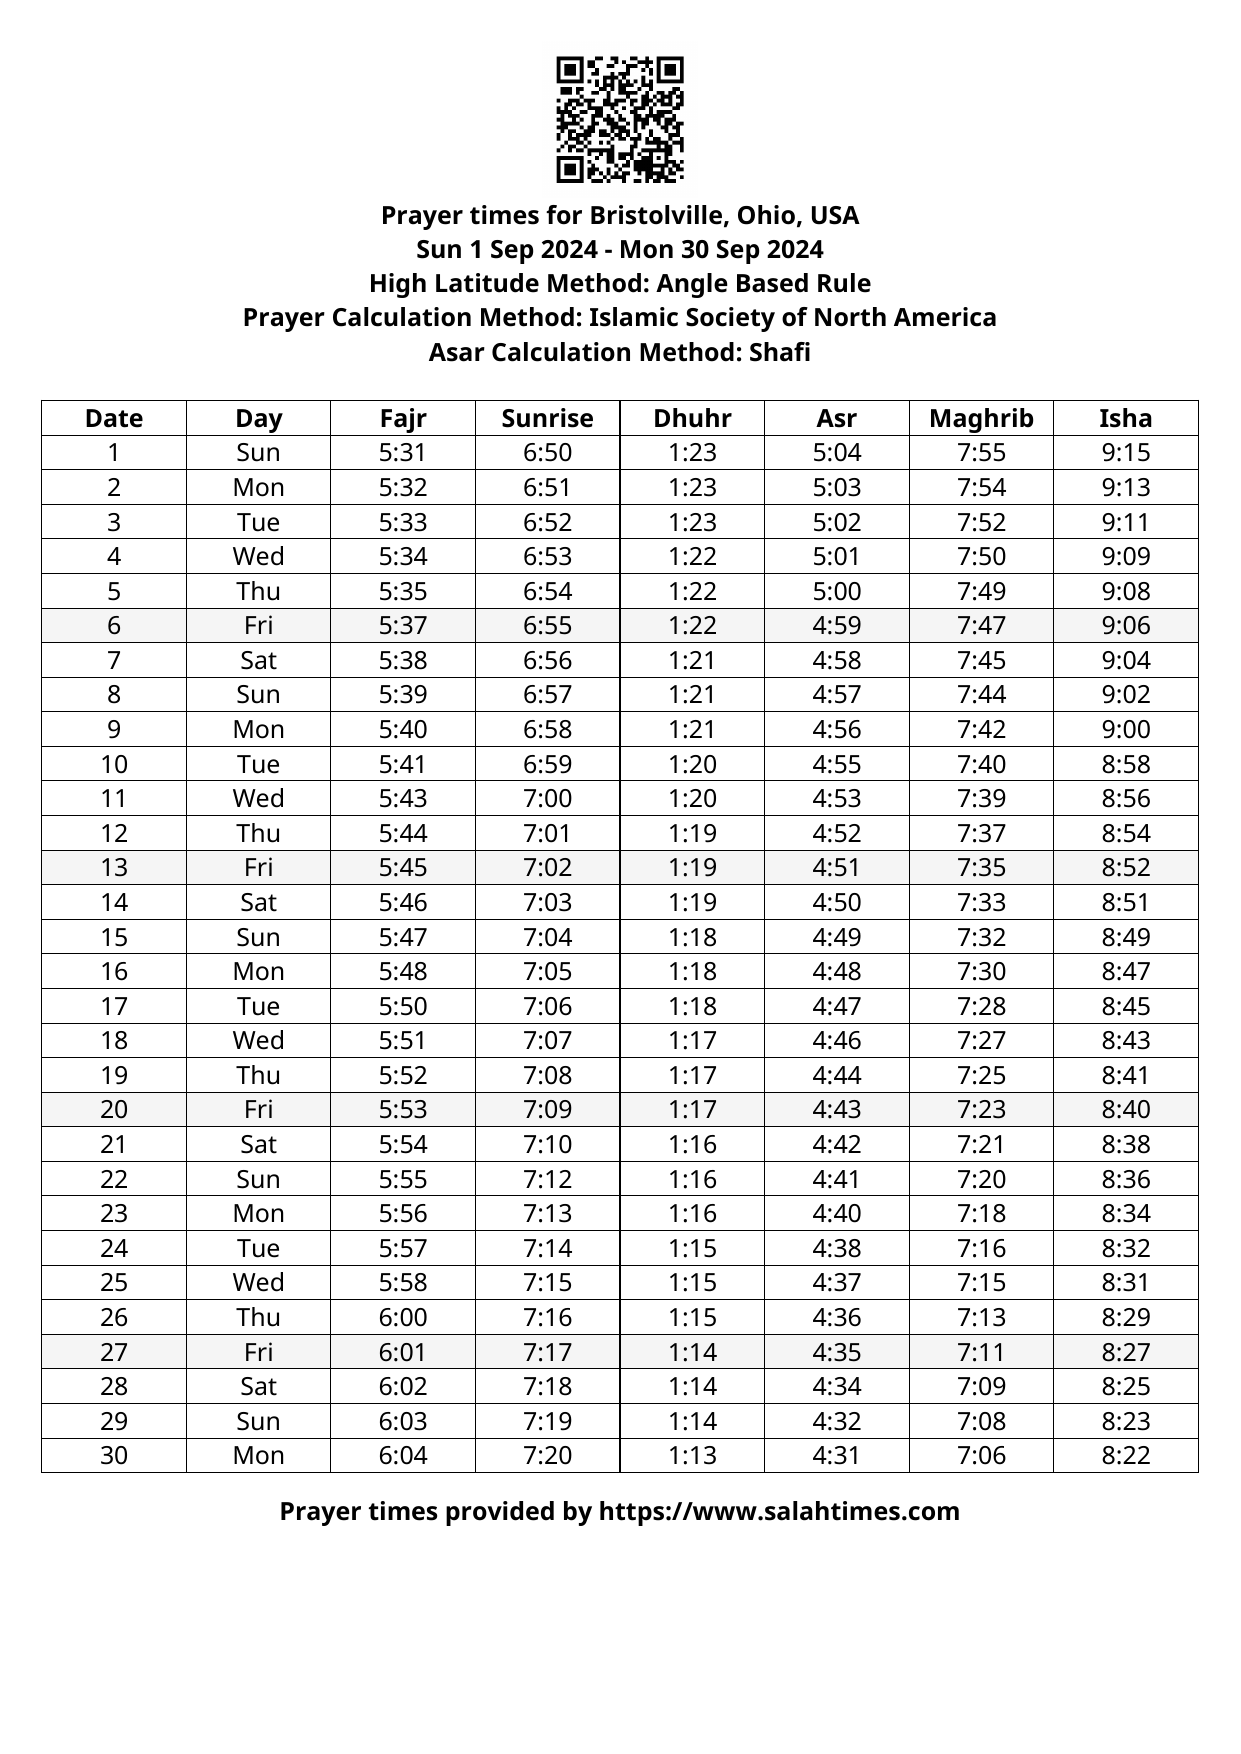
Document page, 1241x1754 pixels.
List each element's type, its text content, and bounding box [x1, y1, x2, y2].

table_cell 8:49 [1054, 920, 1198, 953]
table_cell 8:29 [1054, 1300, 1198, 1334]
table_cell 5:58 [331, 1266, 475, 1299]
table_cell 12 [42, 816, 186, 849]
table_cell Thu [187, 574, 330, 607]
table_cell 18 [42, 1024, 186, 1057]
table_cell 8:31 [1054, 1266, 1198, 1299]
table_cell 6:50 [476, 436, 619, 469]
table_cell 5:53 [331, 1093, 475, 1126]
table_cell 4:57 [765, 678, 909, 711]
table_cell 6:51 [476, 470, 619, 504]
table_cell 7:04 [476, 920, 619, 953]
table_cell 4:42 [765, 1127, 909, 1161]
table_cell 4:31 [765, 1439, 909, 1472]
table_cell 14 [42, 885, 186, 919]
table_cell 5:56 [331, 1196, 475, 1230]
table_cell 5:38 [331, 643, 475, 677]
table_cell 4 [42, 539, 186, 573]
table_cell 7:23 [910, 1093, 1053, 1126]
table_cell 7:20 [910, 1162, 1053, 1195]
table_cell 9:04 [1054, 643, 1198, 677]
table_header Isha [1054, 401, 1198, 434]
table_cell 7:09 [476, 1093, 619, 1126]
table_cell 1:17 [621, 1058, 764, 1092]
table_cell 7:14 [476, 1231, 619, 1264]
table_cell 8:38 [1054, 1127, 1198, 1161]
table_cell 4:58 [765, 643, 909, 677]
table_cell 1:16 [621, 1162, 764, 1195]
table_cell 5:39 [331, 678, 475, 711]
table_header Day [187, 401, 330, 434]
table_cell 5:54 [331, 1127, 475, 1161]
table_cell Mon [187, 1196, 330, 1230]
table_cell 9:00 [1054, 712, 1198, 746]
table_cell 16 [42, 954, 186, 988]
table_cell 11 [42, 781, 186, 815]
table_cell 6:52 [476, 505, 619, 538]
table_cell 4:55 [765, 747, 909, 780]
table_cell 7:19 [476, 1404, 619, 1437]
table_cell 4:32 [765, 1404, 909, 1437]
table_cell 7:44 [910, 678, 1053, 711]
table_cell 5:43 [331, 781, 475, 815]
table_cell 9:08 [1054, 574, 1198, 607]
table_cell 9:13 [1054, 470, 1198, 504]
table_cell 7:08 [476, 1058, 619, 1092]
table_cell 1 [42, 436, 186, 469]
table_cell 8:54 [1054, 816, 1198, 849]
table_cell 7:30 [910, 954, 1053, 988]
table_header Maghrib [910, 401, 1053, 434]
table_cell 5:31 [331, 436, 475, 469]
table_cell 7:50 [910, 539, 1053, 573]
table_cell 7:13 [910, 1300, 1053, 1334]
table_cell 4:36 [765, 1300, 909, 1334]
text Prayer times provided by https://www.salahtimes.com [42, 1494, 1198, 1528]
table_cell Thu [187, 1058, 330, 1092]
table_cell 8 [42, 678, 186, 711]
table_cell 7:47 [910, 609, 1053, 642]
table_cell 4:40 [765, 1196, 909, 1230]
table_cell 1:14 [621, 1404, 764, 1437]
table_cell 8:47 [1054, 954, 1198, 988]
table_cell 8:27 [1054, 1335, 1198, 1368]
table_cell 6:59 [476, 747, 619, 780]
table_cell 1:21 [621, 643, 764, 677]
table_cell 5:52 [331, 1058, 475, 1092]
table_cell 9:09 [1054, 539, 1198, 573]
table_cell 8:23 [1054, 1404, 1198, 1437]
table_cell 5:04 [765, 436, 909, 469]
table_cell 5:33 [331, 505, 475, 538]
table_cell 9:15 [1054, 436, 1198, 469]
table_cell 1:14 [621, 1335, 764, 1368]
table_cell 5:01 [765, 539, 909, 573]
table_cell Wed [187, 781, 330, 815]
table_cell 6:04 [331, 1439, 475, 1472]
table_cell Sun [187, 1404, 330, 1437]
table_cell 8:25 [1054, 1369, 1198, 1403]
table_cell 1:16 [621, 1196, 764, 1230]
table_cell Mon [187, 1439, 330, 1472]
table_cell 4:35 [765, 1335, 909, 1368]
table_cell 2 [42, 470, 186, 504]
table_cell 7:13 [476, 1196, 619, 1230]
table_cell Thu [187, 816, 330, 849]
table_header Asr [765, 401, 909, 434]
table_cell 1:14 [621, 1369, 764, 1403]
table_cell 6:53 [476, 539, 619, 573]
table_cell 4:49 [765, 920, 909, 953]
table_cell 7:16 [476, 1300, 619, 1334]
table_cell Tue [187, 747, 330, 780]
table_cell 7:55 [910, 436, 1053, 469]
table_cell 7:11 [910, 1335, 1053, 1368]
table_cell 6:54 [476, 574, 619, 607]
table_cell Wed [187, 1266, 330, 1299]
table_cell 8:40 [1054, 1093, 1198, 1126]
table_cell 8:43 [1054, 1024, 1198, 1057]
table_cell 8:34 [1054, 1196, 1198, 1230]
table_cell 5:48 [331, 954, 475, 988]
table_cell 7:18 [476, 1369, 619, 1403]
table_cell 4:44 [765, 1058, 909, 1092]
table_cell Fri [187, 1335, 330, 1368]
table_cell 1:18 [621, 954, 764, 988]
text High Latitude Method: Angle Based Rule [42, 266, 1198, 300]
table_cell 5:37 [331, 609, 475, 642]
table_cell 7:06 [476, 989, 619, 1022]
table_cell 4:51 [765, 851, 909, 884]
table_cell 7:52 [910, 505, 1053, 538]
table_cell Wed [187, 1024, 330, 1057]
table_cell 8:41 [1054, 1058, 1198, 1092]
table_cell 5:00 [765, 574, 909, 607]
table_cell 7:06 [910, 1439, 1053, 1472]
table_cell 1:21 [621, 678, 764, 711]
table_cell 1:22 [621, 539, 764, 573]
table_cell 6:00 [331, 1300, 475, 1334]
table_cell 10 [42, 747, 186, 780]
table_cell 5:32 [331, 470, 475, 504]
table_cell 4:48 [765, 954, 909, 988]
table_cell 7:00 [476, 781, 619, 815]
table_cell 6:02 [331, 1369, 475, 1403]
table_cell 1:15 [621, 1266, 764, 1299]
table_cell 4:38 [765, 1231, 909, 1264]
table_cell 9:06 [1054, 609, 1198, 642]
table_cell 3 [42, 505, 186, 538]
table_cell 7:42 [910, 712, 1053, 746]
table_cell 15 [42, 920, 186, 953]
table_cell Thu [187, 1300, 330, 1334]
table_cell 4:43 [765, 1093, 909, 1126]
table_cell 5:51 [331, 1024, 475, 1057]
table_cell 4:53 [765, 781, 909, 815]
table_cell 6:56 [476, 643, 619, 677]
table_cell 6:55 [476, 609, 619, 642]
table_cell 6 [42, 609, 186, 642]
table_cell 5:41 [331, 747, 475, 780]
table_cell 20 [42, 1093, 186, 1126]
table_cell 7:39 [910, 781, 1053, 815]
table_cell Sat [187, 1127, 330, 1161]
table_cell 7:18 [910, 1196, 1053, 1230]
table_cell 7:09 [910, 1369, 1053, 1403]
table_cell Sun [187, 436, 330, 469]
table_cell 7:01 [476, 816, 619, 849]
table_header Dhuhr [621, 401, 764, 434]
table_cell 7:05 [476, 954, 619, 988]
table_cell Sun [187, 920, 330, 953]
table_cell 7:03 [476, 885, 619, 919]
table_cell 8:45 [1054, 989, 1198, 1022]
table_cell Fri [187, 851, 330, 884]
table_cell 8:22 [1054, 1439, 1198, 1472]
table_cell 4:41 [765, 1162, 909, 1195]
table_cell 7:17 [476, 1335, 619, 1368]
table_cell 22 [42, 1162, 186, 1195]
table_cell 24 [42, 1231, 186, 1264]
table_cell 6:03 [331, 1404, 475, 1437]
table_cell 7:35 [910, 851, 1053, 884]
table_cell 1:22 [621, 574, 764, 607]
table_cell 5:55 [331, 1162, 475, 1195]
table_cell 6:01 [331, 1335, 475, 1368]
table_cell 8:51 [1054, 885, 1198, 919]
table_cell Sat [187, 643, 330, 677]
table_cell 7:45 [910, 643, 1053, 677]
table_cell 5:35 [331, 574, 475, 607]
table_cell Sat [187, 885, 330, 919]
table_cell 7:27 [910, 1024, 1053, 1057]
table_cell 1:23 [621, 470, 764, 504]
table_cell 23 [42, 1196, 186, 1230]
table_cell 1:22 [621, 609, 764, 642]
table_cell 9 [42, 712, 186, 746]
table_header Sunrise [476, 401, 619, 434]
table_cell Fri [187, 609, 330, 642]
table_cell 1:16 [621, 1127, 764, 1161]
table_cell Sun [187, 1162, 330, 1195]
table_cell Tue [187, 505, 330, 538]
table_cell 8:36 [1054, 1162, 1198, 1195]
table_cell 5:34 [331, 539, 475, 573]
table_cell 7:28 [910, 989, 1053, 1022]
table_cell 7:37 [910, 816, 1053, 849]
table_cell 5:03 [765, 470, 909, 504]
table_cell 6:58 [476, 712, 619, 746]
table_cell 5:47 [331, 920, 475, 953]
table_cell 1:13 [621, 1439, 764, 1472]
table_cell 4:50 [765, 885, 909, 919]
table_cell 7:12 [476, 1162, 619, 1195]
table_cell 19 [42, 1058, 186, 1092]
table_cell Sat [187, 1369, 330, 1403]
table_cell 7:21 [910, 1127, 1053, 1161]
table_cell 1:23 [621, 505, 764, 538]
table_cell 5:40 [331, 712, 475, 746]
table_cell 1:19 [621, 816, 764, 849]
text Prayer times for Bristolville, Ohio, USA [42, 198, 1198, 232]
table_cell 7:54 [910, 470, 1053, 504]
table_cell 8:52 [1054, 851, 1198, 884]
table_cell 7:32 [910, 920, 1053, 953]
table_cell 9:11 [1054, 505, 1198, 538]
table_cell 8:58 [1054, 747, 1198, 780]
table_cell 7:15 [476, 1266, 619, 1299]
table_cell 7:33 [910, 885, 1053, 919]
table_cell 17 [42, 989, 186, 1022]
table_header Fajr [331, 401, 475, 434]
table_cell Sun [187, 678, 330, 711]
table_cell 4:47 [765, 989, 909, 1022]
table_cell 1:19 [621, 885, 764, 919]
table_cell 7:10 [476, 1127, 619, 1161]
table_cell 4:37 [765, 1266, 909, 1299]
table_cell 1:20 [621, 781, 764, 815]
table_cell 8:32 [1054, 1231, 1198, 1264]
table_cell 7 [42, 643, 186, 677]
table_cell 1:18 [621, 920, 764, 953]
table_cell 7:08 [910, 1404, 1053, 1437]
table_cell 8:56 [1054, 781, 1198, 815]
table_cell Mon [187, 712, 330, 746]
table_cell Wed [187, 539, 330, 573]
table_cell 5:46 [331, 885, 475, 919]
table_cell 13 [42, 851, 186, 884]
table_cell 6:57 [476, 678, 619, 711]
table_cell 21 [42, 1127, 186, 1161]
table_cell 4:52 [765, 816, 909, 849]
table_cell 7:15 [910, 1266, 1053, 1299]
table_header Date [42, 401, 186, 434]
table_cell 1:17 [621, 1093, 764, 1126]
table_cell 5 [42, 574, 186, 607]
table_cell 4:59 [765, 609, 909, 642]
table_cell Mon [187, 954, 330, 988]
table_cell 29 [42, 1404, 186, 1437]
table_cell 1:15 [621, 1300, 764, 1334]
table_cell 5:45 [331, 851, 475, 884]
table_cell 1:23 [621, 436, 764, 469]
table_cell 5:44 [331, 816, 475, 849]
table_cell 1:19 [621, 851, 764, 884]
table_cell 7:07 [476, 1024, 619, 1057]
table_cell 5:02 [765, 505, 909, 538]
table_cell 7:20 [476, 1439, 619, 1472]
table_cell Tue [187, 1231, 330, 1264]
text Prayer Calculation Method: Islamic Society of North America [42, 300, 1198, 334]
table_cell 7:40 [910, 747, 1053, 780]
text Asar Calculation Method: Shafi [42, 334, 1198, 368]
table_cell 27 [42, 1335, 186, 1368]
table_cell 7:25 [910, 1058, 1053, 1092]
table_cell 9:02 [1054, 678, 1198, 711]
table_cell 1:20 [621, 747, 764, 780]
table_cell 7:49 [910, 574, 1053, 607]
table_cell 25 [42, 1266, 186, 1299]
table_cell Fri [187, 1093, 330, 1126]
picture [542, 41, 699, 198]
table_cell 1:18 [621, 989, 764, 1022]
table_cell 4:56 [765, 712, 909, 746]
table_cell 5:50 [331, 989, 475, 1022]
table_cell 30 [42, 1439, 186, 1472]
table_cell 5:57 [331, 1231, 475, 1264]
table_cell 4:46 [765, 1024, 909, 1057]
table_cell 7:16 [910, 1231, 1053, 1264]
table_cell 4:34 [765, 1369, 909, 1403]
text Sun 1 Sep 2024 - Mon 30 Sep 2024 [42, 232, 1198, 266]
table_cell 1:15 [621, 1231, 764, 1264]
table_cell 28 [42, 1369, 186, 1403]
table_cell Tue [187, 989, 330, 1022]
table_cell Mon [187, 470, 330, 504]
table_cell 7:02 [476, 851, 619, 884]
table_cell 1:21 [621, 712, 764, 746]
table_cell 26 [42, 1300, 186, 1334]
table_cell 1:17 [621, 1024, 764, 1057]
